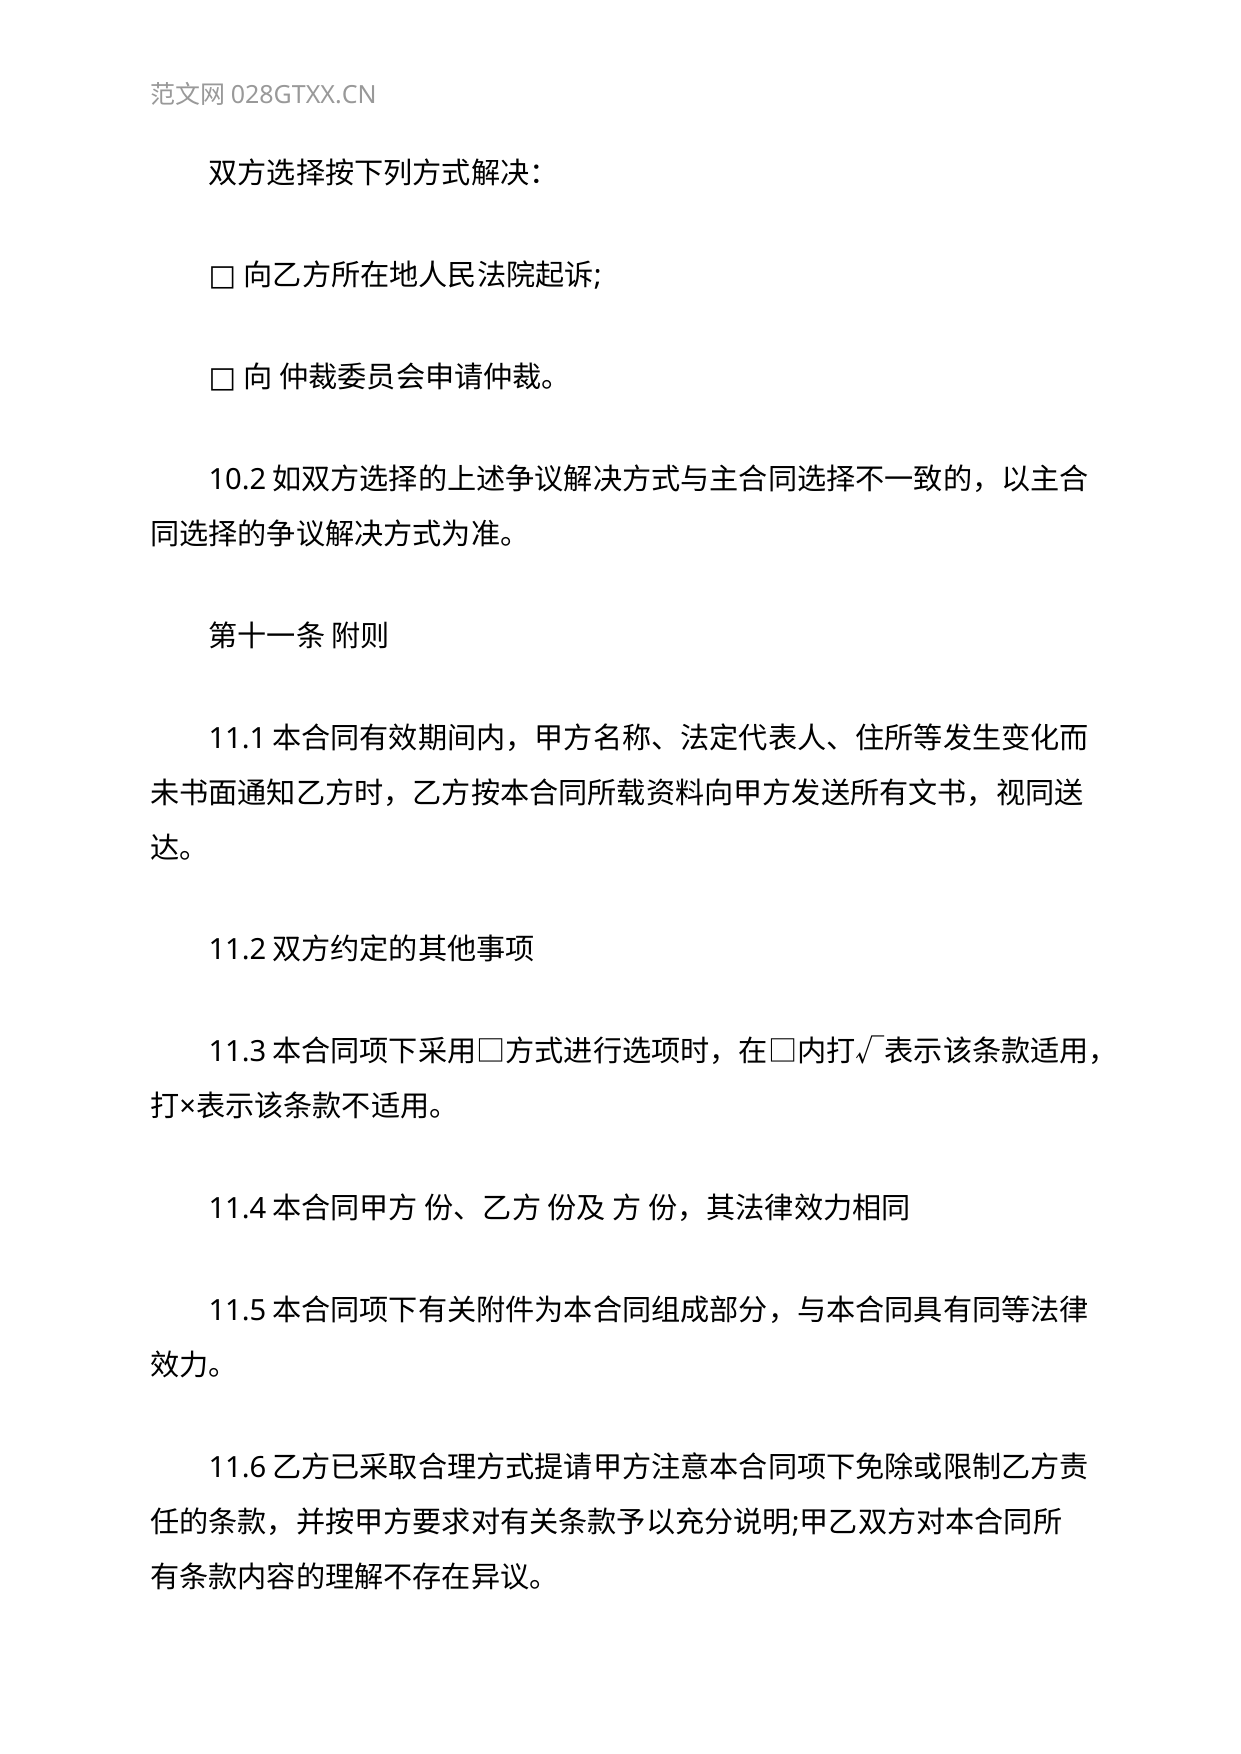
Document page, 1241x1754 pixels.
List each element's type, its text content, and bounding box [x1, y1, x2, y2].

text 双方选择按下列方式解决： [150, 150, 1090, 192]
text □ 向乙方所在地人民法院起诉; [150, 252, 1090, 294]
text 第十一条 附则 [150, 612, 1090, 655]
text 11.1本合同有效期间内，甲方名称、法定代表人、住所等发生变化而未书面通知乙方时，乙方按本合同所载资料向甲方发送所有文书，视同送达。 [150, 714, 1090, 866]
text 11.6乙方已采取合理方式提请甲方注意本合同项下免除或限制乙方责任的条款，并按甲方要求对有关条款予以充分说明;甲乙双方对本合同所有条款内容的理解不存在异议。 [150, 1444, 1090, 1596]
text 10.2如双方选择的上述争议解决方式与主合同选择不一致的，以主合同选择的争议解决方式为准。 [150, 456, 1090, 553]
text 11.3本合同项下采用□方式进行选项时，在□内打√表示该条款适用，打×表示该条款不适用。 [150, 1028, 1090, 1125]
text □ 向 仲裁委员会申请仲裁。 [150, 354, 1090, 396]
text 11.4本合同甲方 份、乙方 份及 方 份，其法律效力相同 [150, 1185, 1090, 1227]
text 11.2双方约定的其他事项 [150, 926, 1090, 968]
text 11.5本合同项下有关附件为本合同组成部分，与本合同具有同等法律效力。 [150, 1287, 1090, 1384]
